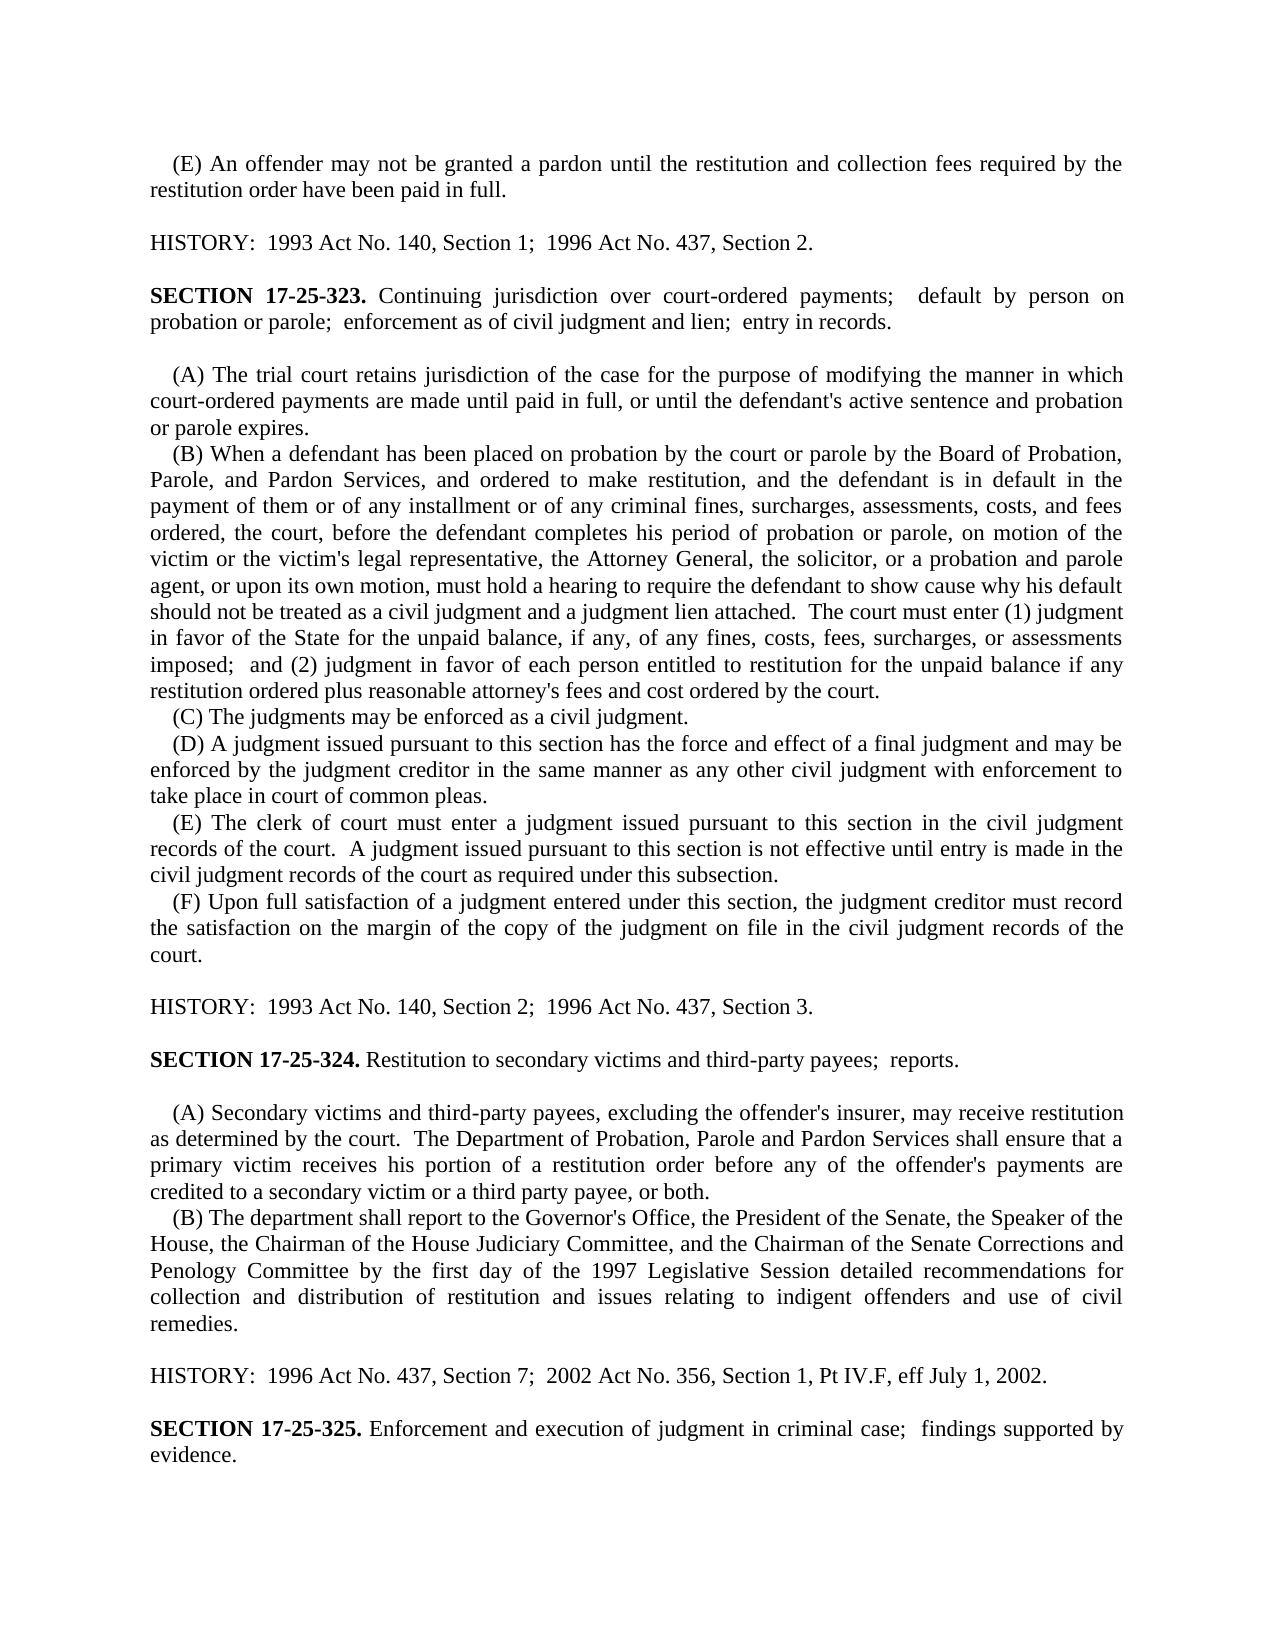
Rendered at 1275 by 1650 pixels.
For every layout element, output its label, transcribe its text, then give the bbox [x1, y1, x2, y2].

text SECTION 17-25-324. Restitution to secondary victims and third-party payees; reports. [150, 1046, 1125, 1072]
text HISTORY: 1993 Act No. 140, Section 2; 1996 Act No. 437, Section 3. [150, 993, 1125, 1020]
text SECTION 17-25-325. Enforcement and execution of judgment in criminal case; findings supported by evidence. [150, 1415, 1125, 1468]
text (F) Upon full satisfaction of a judgment entered under this section, the judgment creditor must record the satisfaction on the margin of the copy of the judgment on file in the civil judgment records of the court. [150, 888, 1125, 967]
text (B) When a defendant has been placed on probation by the court or parole by the Board of Probation, Parole, and Pardon Services, and ordered to make restitution, and the defendant is in default in the payment of them or of any installment or of any criminal fines, surcharges, assessments, costs, and fees ordered, the court, before the defendant completes his period of probation or parole, on motion of the victim or the victim's legal representative, the Attorney General, the solicitor, or a probation and parole agent, or upon its own motion, must hold a hearing to require the defendant to show cause why his default should not be treated as a civil judgment and a judgment lien attached. The court must enter (1) judgment in favor of the State for the unpaid balance, if any, of any fines, costs, fees, surcharges, or assessments imposed; and (2) judgment in favor of each person entitled to restitution for the unpaid balance if any restitution ordered plus reasonable attorney's fees and cost ordered by the court. [150, 440, 1125, 703]
text (A) The trial court retains jurisdiction of the case for the purpose of modifying the manner in which court-ordered payments are made until paid in full, or until the defendant's active sentence and probation or parole expires. [150, 361, 1125, 440]
text (C) The judgments may be enforced as a civil judgment. [150, 703, 1125, 730]
text (D) A judgment issued pursuant to this section has the force and effect of a final judgment and may be enforced by the judgment creditor in the same manner as any other civil judgment with enforcement to take place in court of common pleas. [150, 730, 1125, 809]
text HISTORY: 1996 Act No. 437, Section 7; 2002 Act No. 356, Section 1, Pt IV.F, eff July 1, 2002. [150, 1362, 1125, 1389]
text (B) The department shall report to the Governor's Office, the President of the Senate, the Speaker of the House, the Chairman of the House Judiciary Committee, and the Chairman of the Senate Corrections and Penology Committee by the first day of the 1997 Legislative Session detailed recommendations for collection and distribution of restitution and issues relating to indigent offenders and use of civil remedies. [150, 1204, 1125, 1336]
text SECTION 17-25-323. Continuing jurisdiction over court-ordered payments; default by person on probation or parole; enforcement as of civil judgment and lien; entry in records. [150, 282, 1125, 334]
text (E) The clerk of court must enter a judgment issued pursuant to this section in the civil judgment records of the court. A judgment issued pursuant to this section is not effective until entry is made in the civil judgment records of the court as required under this subsection. [150, 809, 1125, 888]
text (E) An offender may not be granted a pardon until the restitution and collection fees required by the restitution order have been paid in full. [150, 150, 1125, 203]
text (A) Secondary victims and third-party payees, excluding the offender's insurer, may receive restitution as determined by the court. The Department of Probation, Parole and Pardon Services shall ensure that a primary victim receives his portion of a restitution order before any of the offender's payments are credited to a secondary victim or a third party payee, or both. [150, 1099, 1125, 1204]
text HISTORY: 1993 Act No. 140, Section 1; 1996 Act No. 437, Section 2. [150, 229, 1125, 255]
